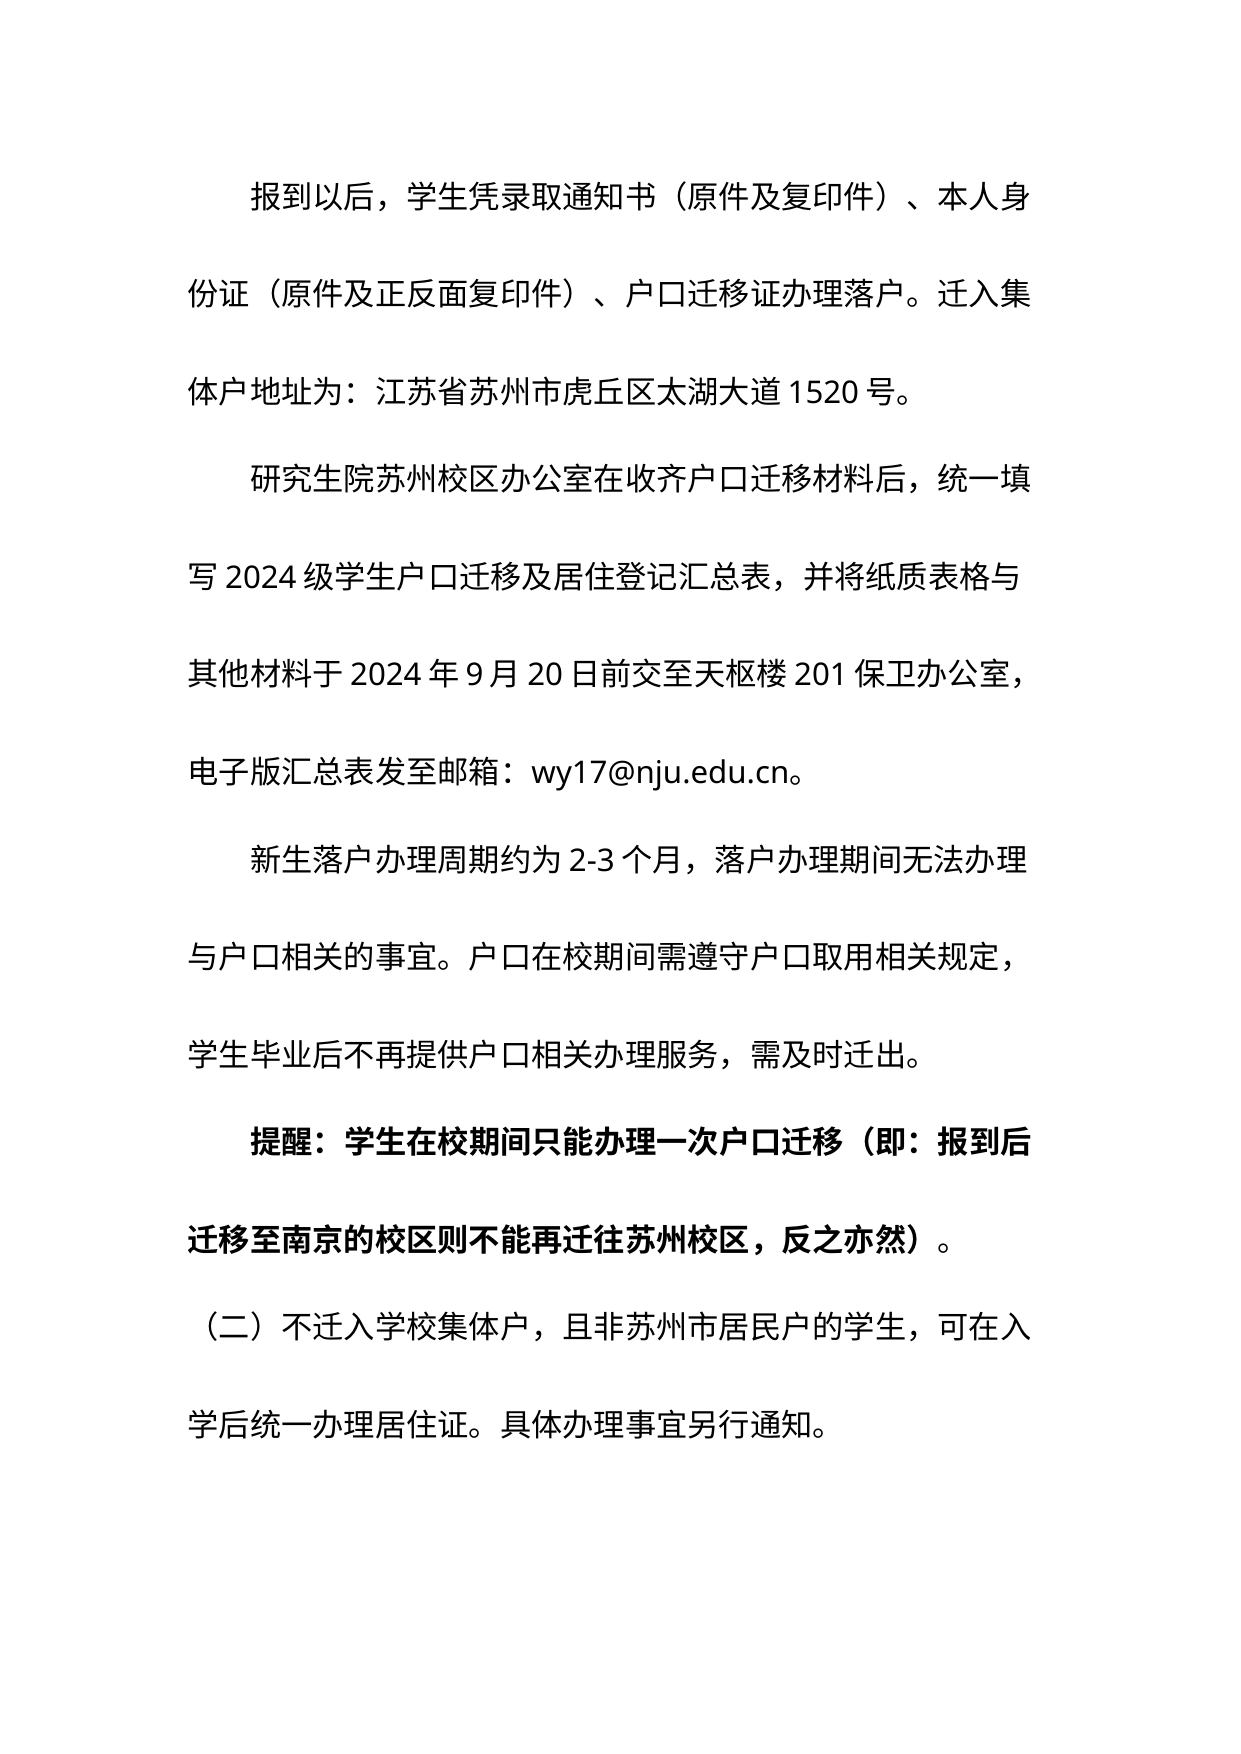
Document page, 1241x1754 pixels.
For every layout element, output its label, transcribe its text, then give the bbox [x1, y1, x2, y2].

text 提醒：学生在校期间只能办理一次户口迁移（即：报到后迁移至南京的校区则不能再迁往苏州校区，反之亦然）。 [187, 1107, 1053, 1270]
text 报到以后，学生凭录取通知书（原件及复印件）、本人身份证（原件及正反面复印件）、户口迁移证办理落户。迁入集体户地址为：江苏省苏州市虎丘区太湖大道1520号。 [187, 162, 1053, 422]
text 研究生院苏州校区办公室在收齐户口迁移材料后，统一填写2024级学生户口迁移及居住登记汇总表，并将纸质表格与其他材料于2024年9月20日前交至天枢楼201保卫办公室，电子版汇总表发至邮箱：wy17@nju.edu.cn。 [187, 445, 1053, 802]
text 新生落户办理周期约为2-3个月，落户办理期间无法办理与户口相关的事宜。户口在校期间需遵守户口取用相关规定，学生毕业后不再提供户口相关办理服务，需及时迁出。 [187, 825, 1053, 1085]
text （二）不迁入学校集体户，且非苏州市居民户的学生，可在入学后统一办理居住证。具体办理事宜另行通知。 [187, 1293, 1053, 1455]
